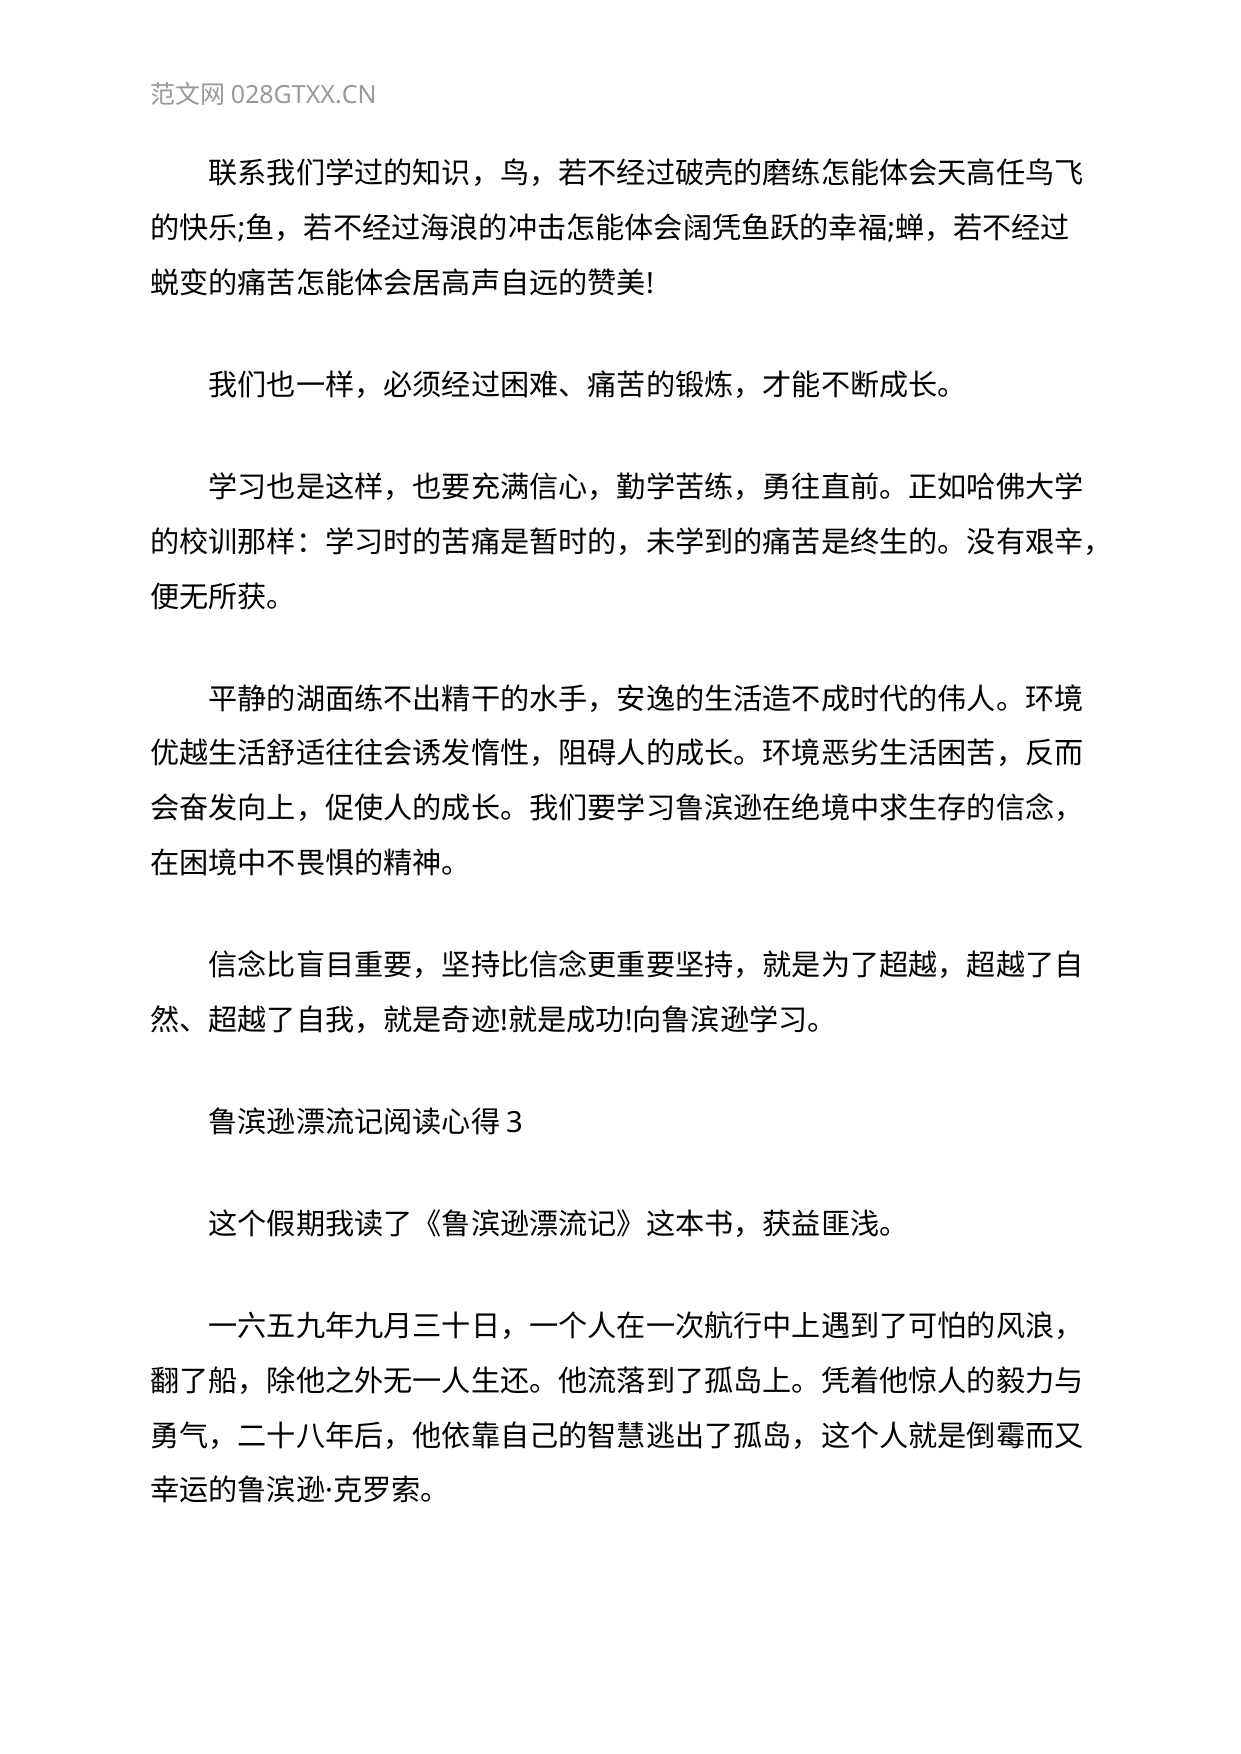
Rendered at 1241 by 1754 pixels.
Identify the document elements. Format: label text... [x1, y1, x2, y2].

text 这个假期我读了《鲁滨逊漂流记》这本书，获益匪浅。 [150, 1201, 1090, 1243]
text 学习也是这样，也要充满信心，勤学苦练，勇往直前。正如哈佛大学的校训那样：学习时的苦痛是暂时的，未学到的痛苦是终生的。没有艰辛，便无所获。 [150, 464, 1090, 616]
text 平静的湖面练不出精干的水手，安逸的生活造不成时代的伟人。环境优越生活舒适往往会诱发惰性，阻碍人的成长。环境恶劣生活困苦，反而会奋发向上，促使人的成长。我们要学习鲁滨逊在绝境中求生存的信念，在困境中不畏惧的精神。 [150, 675, 1090, 882]
text 信念比盲目重要，坚持比信念更重要坚持，就是为了超越，超越了自然、超越了自我，就是奇迹!就是成功!向鲁滨逊学习。 [150, 942, 1090, 1039]
text 一六五九年九月三十日，一个人在一次航行中上遇到了可怕的风浪，翻了船，除他之外无一人生还。他流落到了孤岛上。凭着他惊人的毅力与勇气，二十八年后，他依靠自己的智慧逃出了孤岛，这个人就是倒霉而又幸运的鲁滨逊·克罗索。 [150, 1302, 1090, 1509]
text 我们也一样，必须经过困难、痛苦的锻炼，才能不断成长。 [150, 362, 1090, 404]
text 鲁滨逊漂流记阅读心得3 [150, 1098, 1090, 1141]
text 联系我们学过的知识，鸟，若不经过破壳的磨练怎能体会天高任鸟飞的快乐;鱼，若不经过海浪的冲击怎能体会阔凭鱼跃的幸福;蝉，若不经过蜕变的痛苦怎能体会居高声自远的赞美! [150, 150, 1090, 302]
